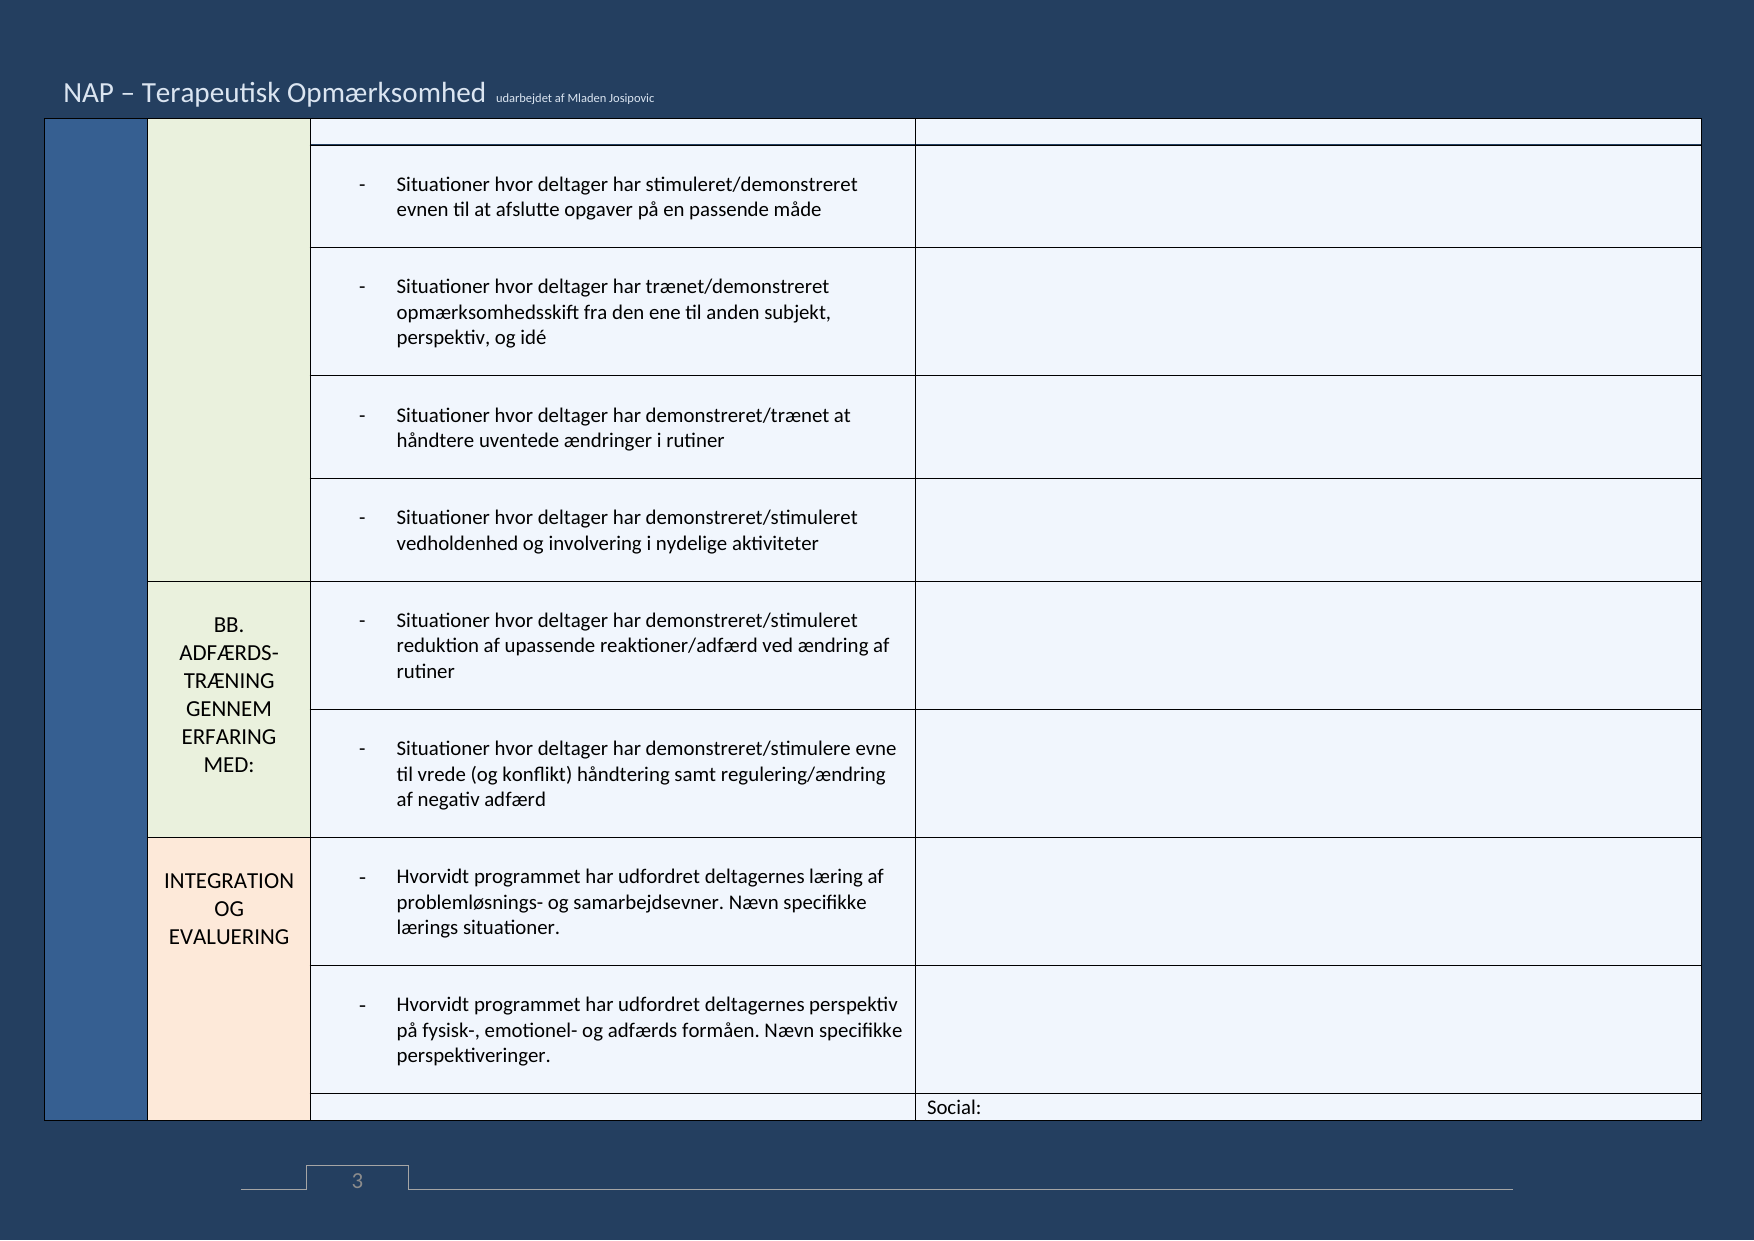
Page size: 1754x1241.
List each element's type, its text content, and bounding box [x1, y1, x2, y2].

table_cell [916, 838, 1701, 965]
table_cell [916, 966, 1701, 1093]
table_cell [311, 1094, 915, 1120]
table_cell [916, 146, 1701, 247]
table_cell Situationer hvor deltager har demonstreret/trænet at håndtere uventede ændringer i rutiner [311, 376, 915, 478]
table_cell Social: [916, 1094, 1701, 1120]
table_cell Situationer hvor deltager har stimuleret/demonstreret evnen til at afslutte opgaver på en passende måde [311, 146, 915, 247]
table_cell BB. ADFÆRDS- TRÆNING GENNEM ERFARING MED: [148, 582, 310, 837]
table_cell Hvorvidt programmet har udfordret deltagernes læring af problemløsnings- og samarbejdsevner. Nævn specifikke lærings situationer. [311, 838, 915, 965]
table_cell [916, 582, 1701, 709]
table_cell [916, 479, 1701, 581]
table_cell Situationer hvor deltager har trænet/demonstreret opmærksomhedsskift fra den ene til anden subjekt, perspektiv, og idé [311, 248, 915, 375]
table_cell [916, 710, 1701, 837]
table_cell Situationer hvor deltager har demonstreret/stimuleret reduktion af upassende reaktioner/adfærd ved ændring af rutiner [311, 582, 915, 709]
table_cell [916, 376, 1701, 478]
table_cell [916, 248, 1701, 375]
table_cell Hvorvidt programmet har udfordret deltagernes perspektiv på fysisk-, emotionel- og adfærds formåen. Nævn specifikke perspektiveringer. [311, 966, 915, 1093]
table_cell [916, 119, 1701, 144]
table_cell Situationer hvor deltager har demonstreret/stimulere evne til vrede (og konflikt) håndtering samt regulering/ændring af negativ adfærd [311, 710, 915, 837]
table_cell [311, 119, 915, 144]
table_cell INTEGRATION OG EVALUERING [148, 838, 310, 1120]
table_cell Situationer hvor deltager har demonstreret/stimuleret vedholdenhed og involvering i nydelige aktiviteter [311, 479, 915, 581]
